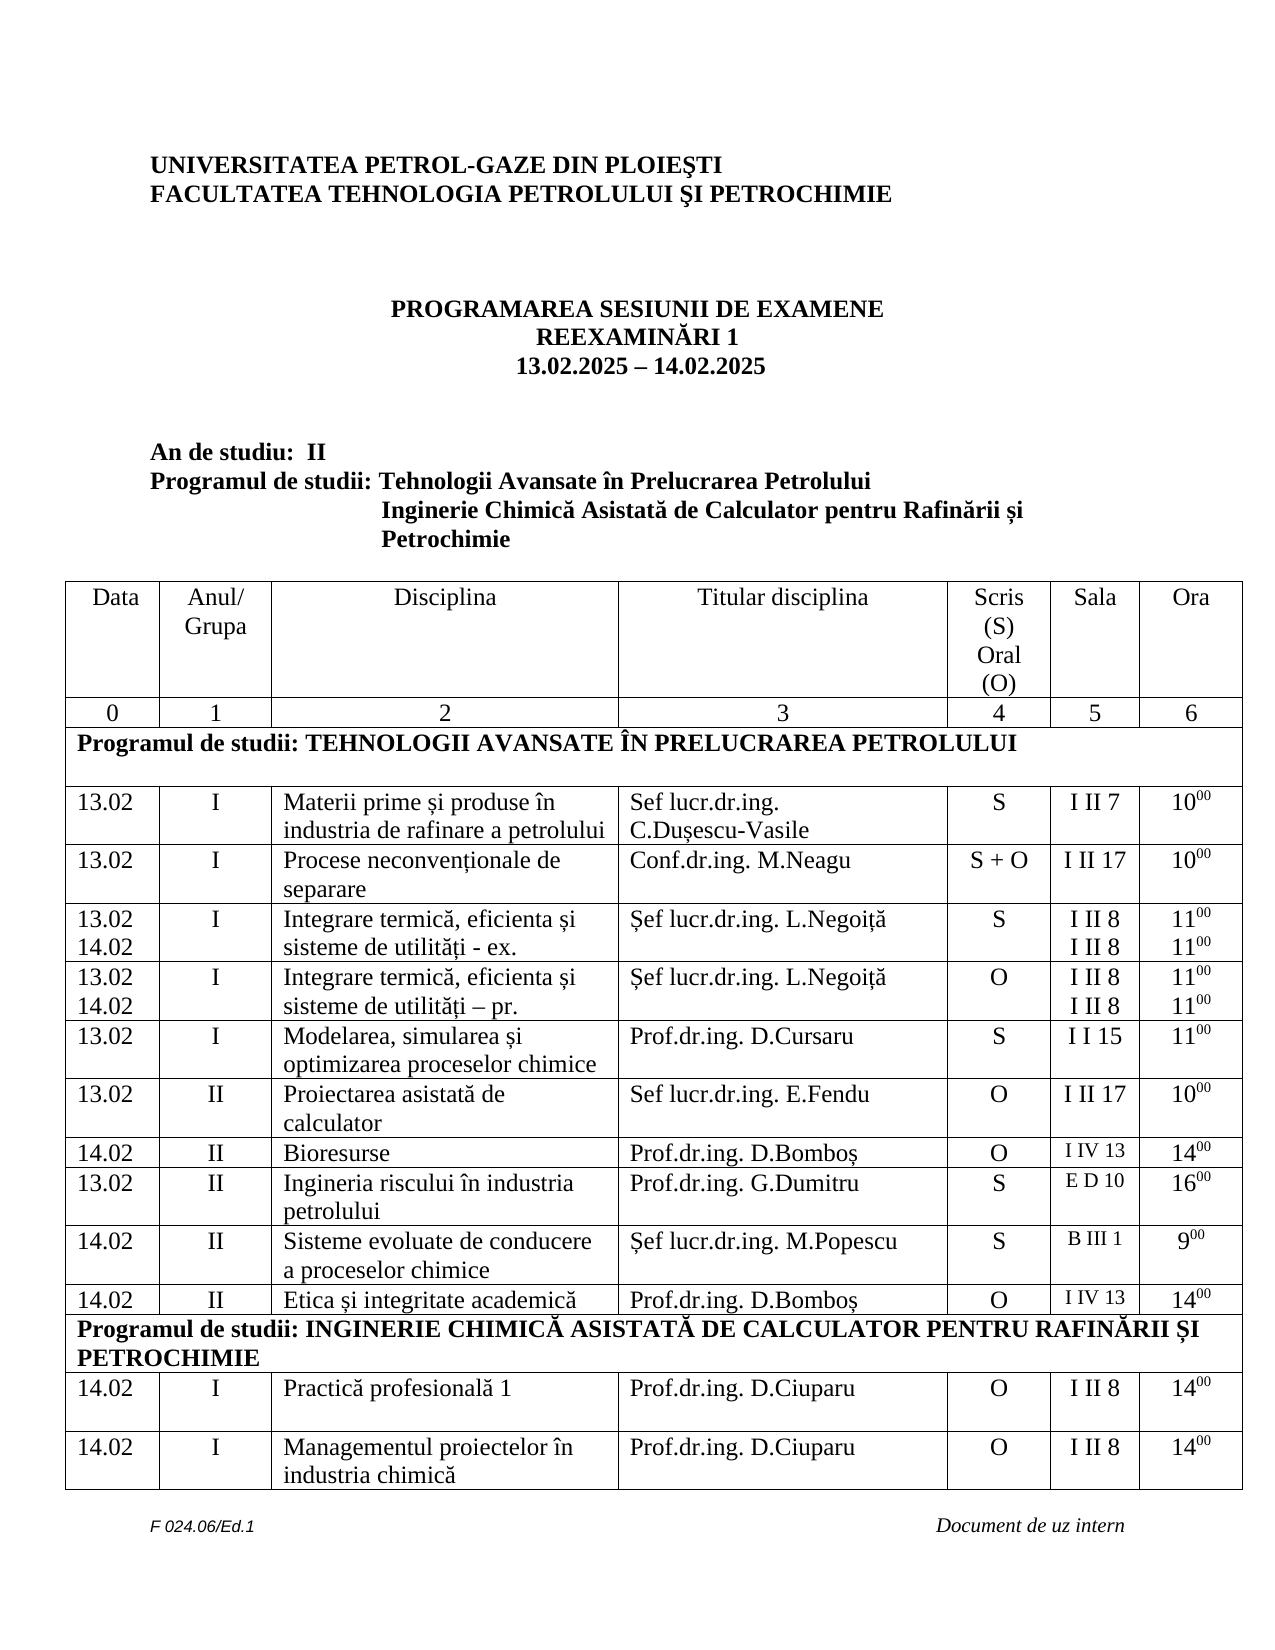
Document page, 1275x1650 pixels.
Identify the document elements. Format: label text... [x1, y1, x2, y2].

table_cell Sef lucr.dr.ing. E.Fendu [619, 1079, 947, 1137]
table_cell I [160, 1432, 271, 1489]
table_cell Prof.dr.ing. D.Bomboș [619, 1138, 947, 1167]
table_cell 4 [948, 698, 1050, 727]
table_cell Conf.dr.ing. M.Neagu [619, 845, 947, 903]
table_cell Sef lucr.dr.ing. C.Dușescu-Vasile [619, 787, 947, 844]
table_cell 1100 1100 [1140, 904, 1242, 961]
text UNIVERSITATEA PETROL-GAZE DIN PLOIEŞTI [150, 150, 1125, 179]
table_cell Programul de studii: INGINERIE CHIMICĂ ASISTATĂ DE CALCULATOR PENTRU RAFINĂRII ȘI PETROCHIMIE [66, 1315, 1242, 1372]
table_cell S [948, 1226, 1050, 1284]
table_cell 1000 [1140, 787, 1242, 844]
text FACULTATEA TEHNOLOGIA PETROLULUI ŞI PETROCHIMIE [150, 179, 1125, 207]
table_cell II [160, 1285, 271, 1313]
table_cell 1400 [1140, 1138, 1242, 1167]
table_cell I [160, 1021, 271, 1078]
table_cell 1400 [1140, 1432, 1242, 1489]
table_cell S + O [948, 845, 1050, 903]
table_cell 1 [160, 698, 271, 727]
table_cell I [160, 1373, 271, 1431]
table_cell I II 8 [1051, 1432, 1139, 1489]
table_cell Modelarea, simularea și optimizarea proceselor chimice [272, 1021, 618, 1078]
table_cell E D 10 [1051, 1168, 1139, 1225]
table_cell 14.02 [66, 1226, 159, 1284]
table_cell S [948, 1168, 1050, 1225]
table_header Scris (S) Oral (O) [948, 582, 1050, 697]
text REEXAMINĂRI 1 [150, 322, 1125, 351]
table_cell I [160, 845, 271, 903]
table_header Data [66, 582, 159, 697]
table_cell I II 8 I II 8 [1051, 962, 1139, 1020]
text Programul de studii: Tehnologii Avansate în Prelucrarea Petrolului [150, 466, 1125, 495]
table_cell 13.02 [66, 1079, 159, 1137]
table_cell O [948, 1373, 1050, 1431]
table_cell II [160, 1168, 271, 1225]
table_cell 6 [1140, 698, 1242, 727]
table_cell I II 7 [1051, 787, 1139, 844]
text An de studiu: II [150, 437, 1125, 466]
table_header Anul/ Grupa [160, 582, 271, 697]
table_cell 14.02 [66, 1373, 159, 1431]
table_cell 14.02 [66, 1285, 159, 1313]
table_cell Șef lucr.dr.ing. M.Popescu [619, 1226, 947, 1284]
table_cell I IV 13 [1051, 1285, 1139, 1313]
table_cell I IV 13 [1051, 1138, 1139, 1167]
table_cell I [160, 962, 271, 1020]
table_cell I [160, 787, 271, 844]
table_cell Bioresurse [272, 1138, 618, 1167]
table_cell O [948, 1079, 1050, 1137]
table_cell Sisteme evoluate de conducere a proceselor chimice [272, 1226, 618, 1284]
table_cell II [160, 1138, 271, 1167]
table_cell S [948, 787, 1050, 844]
table_cell Prof.dr.ing. G.Dumitru [619, 1168, 947, 1225]
table_cell O [948, 1432, 1050, 1489]
table_cell 13.02 [66, 1021, 159, 1078]
table_cell 13.02 14.02 [66, 904, 159, 961]
table_cell O [948, 1285, 1050, 1313]
table_cell Prof.dr.ing. D.Bomboș [619, 1285, 947, 1313]
table_cell 14.02 [66, 1138, 159, 1167]
table_cell O [948, 962, 1050, 1020]
table_cell Etica și integritate academică [272, 1285, 618, 1313]
table_cell 900 [1140, 1226, 1242, 1284]
table_cell 13.02 [66, 1168, 159, 1225]
table_cell S [948, 904, 1050, 961]
table_cell 1000 [1140, 845, 1242, 903]
table_cell Prof.dr.ing. D.Ciuparu [619, 1373, 947, 1431]
table_cell 1100 1100 [1140, 962, 1242, 1020]
table_header Sala [1051, 582, 1139, 697]
table_cell Integrare termică, eficienta și sisteme de utilități - ex. [272, 904, 618, 961]
table_cell Prof.dr.ing. D.Ciuparu [619, 1432, 947, 1489]
table_cell I I 15 [1051, 1021, 1139, 1078]
table_cell Procese neconvenționale de separare [272, 845, 618, 903]
table_cell 1600 [1140, 1168, 1242, 1225]
table_cell B III 1 [1051, 1226, 1139, 1284]
table_cell Prof.dr.ing. D.Cursaru [619, 1021, 947, 1078]
table_cell I II 17 [1051, 1079, 1139, 1137]
table_cell Șef lucr.dr.ing. L.Negoiță [619, 962, 947, 1020]
table_cell Practică profesională 1 [272, 1373, 618, 1431]
text Inginerie Chimică Asistată de Calculator pentru Rafinării și [150, 495, 1125, 524]
table_cell 13.02 [66, 845, 159, 903]
table_cell Proiectarea asistată de calculator [272, 1079, 618, 1137]
table_cell I II 17 [1051, 845, 1139, 903]
table_cell 1400 [1140, 1285, 1242, 1313]
table_header Titular disciplina [619, 582, 947, 697]
table_cell I [160, 904, 271, 961]
table_header Ora [1140, 582, 1242, 697]
table_cell 3 [619, 698, 947, 727]
table_cell 1000 [1140, 1079, 1242, 1137]
table_cell 5 [1051, 698, 1139, 727]
text Petrochimie [150, 524, 1125, 552]
table_cell I II 8 [1051, 1373, 1139, 1431]
table_cell 13.02 14.02 [66, 962, 159, 1020]
table_cell 1100 [1140, 1021, 1242, 1078]
table_cell O [948, 1138, 1050, 1167]
table_cell II [160, 1079, 271, 1137]
table_cell Materii prime și produse în industria de rafinare a petrolului [272, 787, 618, 844]
text PROGRAMAREA SESIUNII DE EXAMENE [150, 294, 1125, 322]
table_cell 14.02 [66, 1432, 159, 1489]
table_cell II [160, 1226, 271, 1284]
table_cell I II 8 I II 8 [1051, 904, 1139, 961]
table_cell 2 [272, 698, 618, 727]
table_cell Ingineria riscului în industria petrolului [272, 1168, 618, 1225]
table_header Disciplina [272, 582, 618, 697]
table_cell Programul de studii: TEHNOLOGII AVANSATE ÎN PRELUCRAREA PETROLULUI [66, 728, 1242, 786]
text 13.02.2025 – 14.02.2025 [150, 351, 1125, 380]
table_cell Șef lucr.dr.ing. L.Negoiță [619, 904, 947, 961]
table_cell 0 [66, 698, 159, 727]
table_cell Managementul proiectelor în industria chimică [272, 1432, 618, 1489]
table_cell S [948, 1021, 1050, 1078]
table_cell 1400 [1140, 1373, 1242, 1431]
table_cell Integrare termică, eficienta și sisteme de utilități – pr. [272, 962, 618, 1020]
table_cell 13.02 [66, 787, 159, 844]
